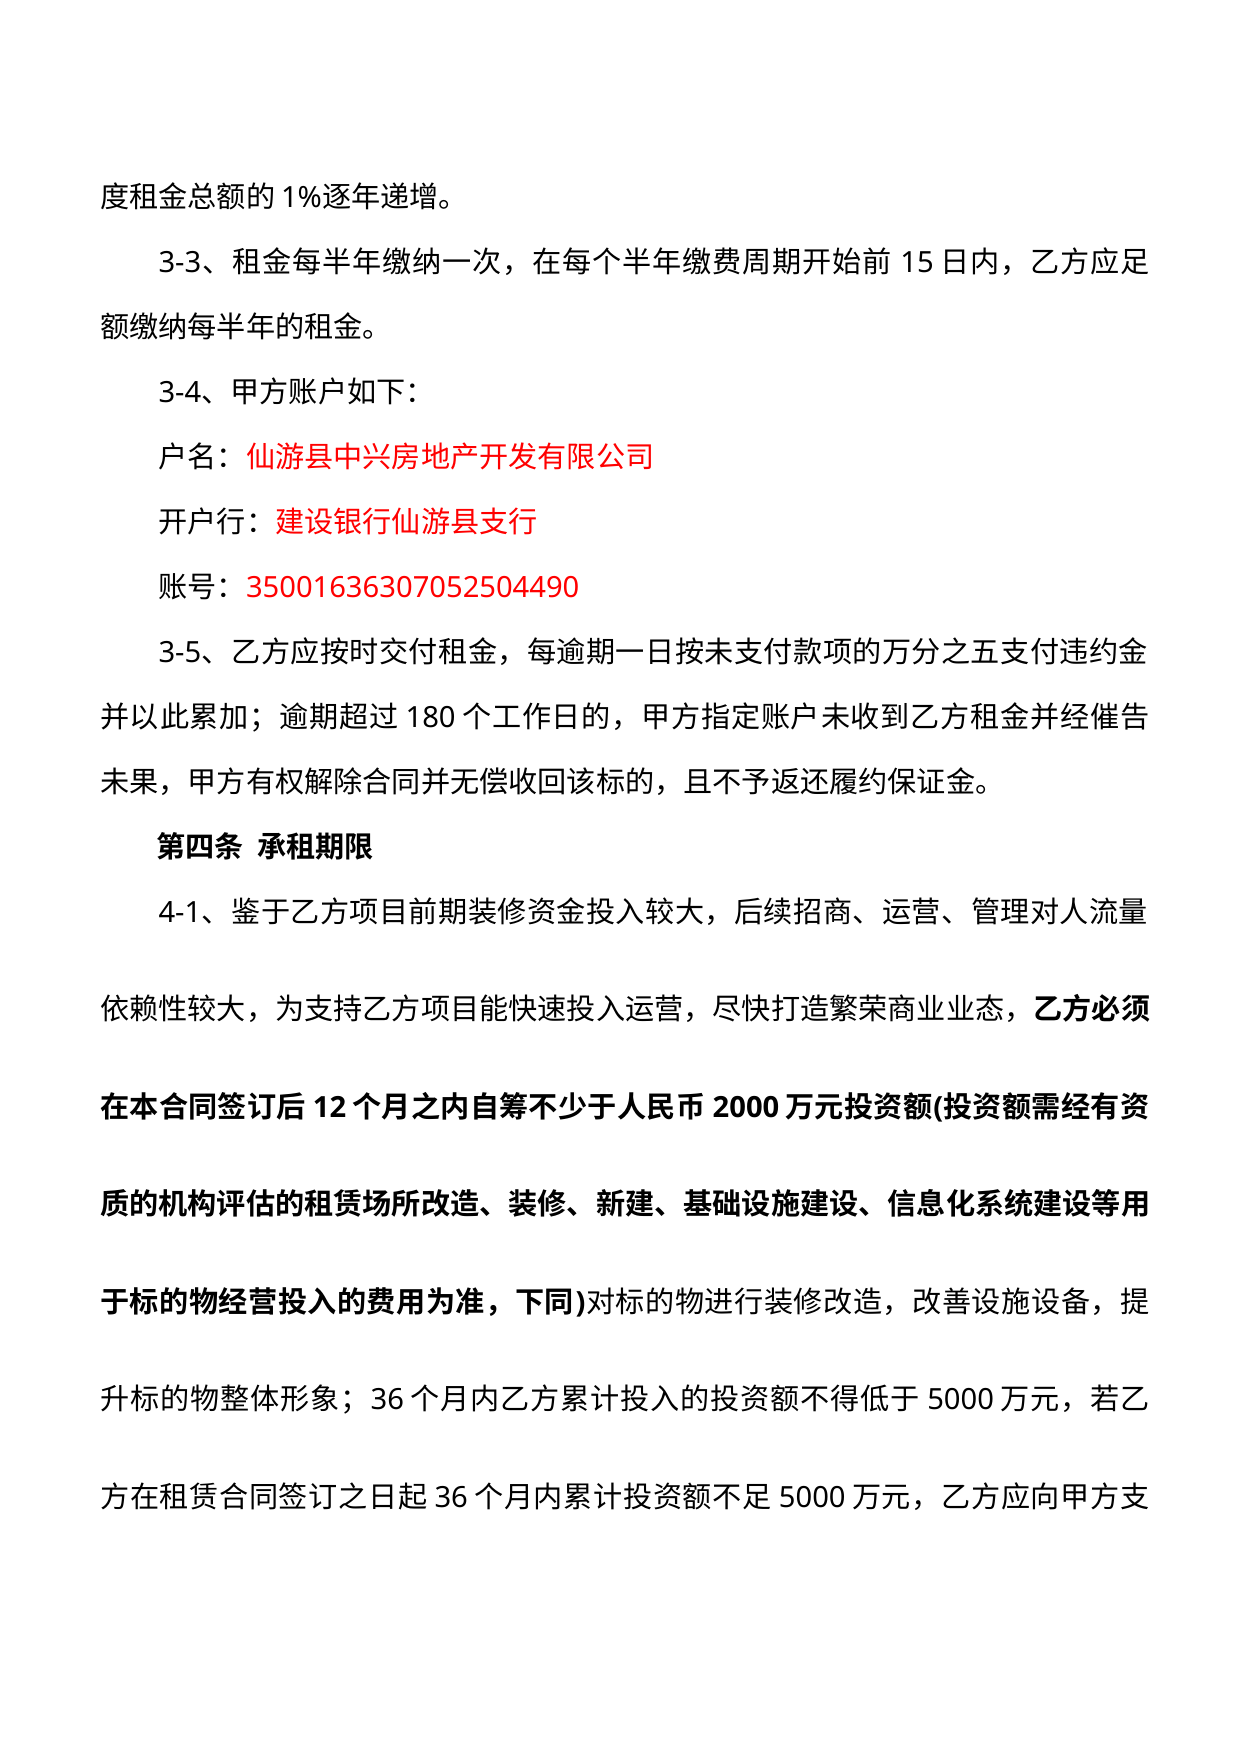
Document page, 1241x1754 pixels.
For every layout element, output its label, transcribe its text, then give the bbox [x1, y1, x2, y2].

text 3-4、甲方账户如下： [100, 357, 1150, 422]
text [100, 162, 1150, 227]
text 3-5、乙方应按时交付租金，每逾期一日按未支付款项的万分之五支付违约金并以此累加；逾期超过180个工作日的，甲方指定账户未收到乙方租金并经催告未果，甲方有权解除合同并无偿收回该标的，且不予返还履约保证金。 [100, 617, 1150, 812]
text 户名：仙游县中兴房地产开发有限公司 [100, 422, 1150, 487]
text 3-3、租金每半年缴纳一次，在每个半年缴费周期开始前15日内，乙方应足额缴纳每半年的租金。 [100, 227, 1150, 357]
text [100, 877, 1150, 1527]
text 开户行：建设银行仙游县支行 [100, 487, 1150, 552]
text 第四条 承租期限 [100, 812, 1150, 877]
text 账号：35001636307052504490 [100, 552, 1150, 617]
